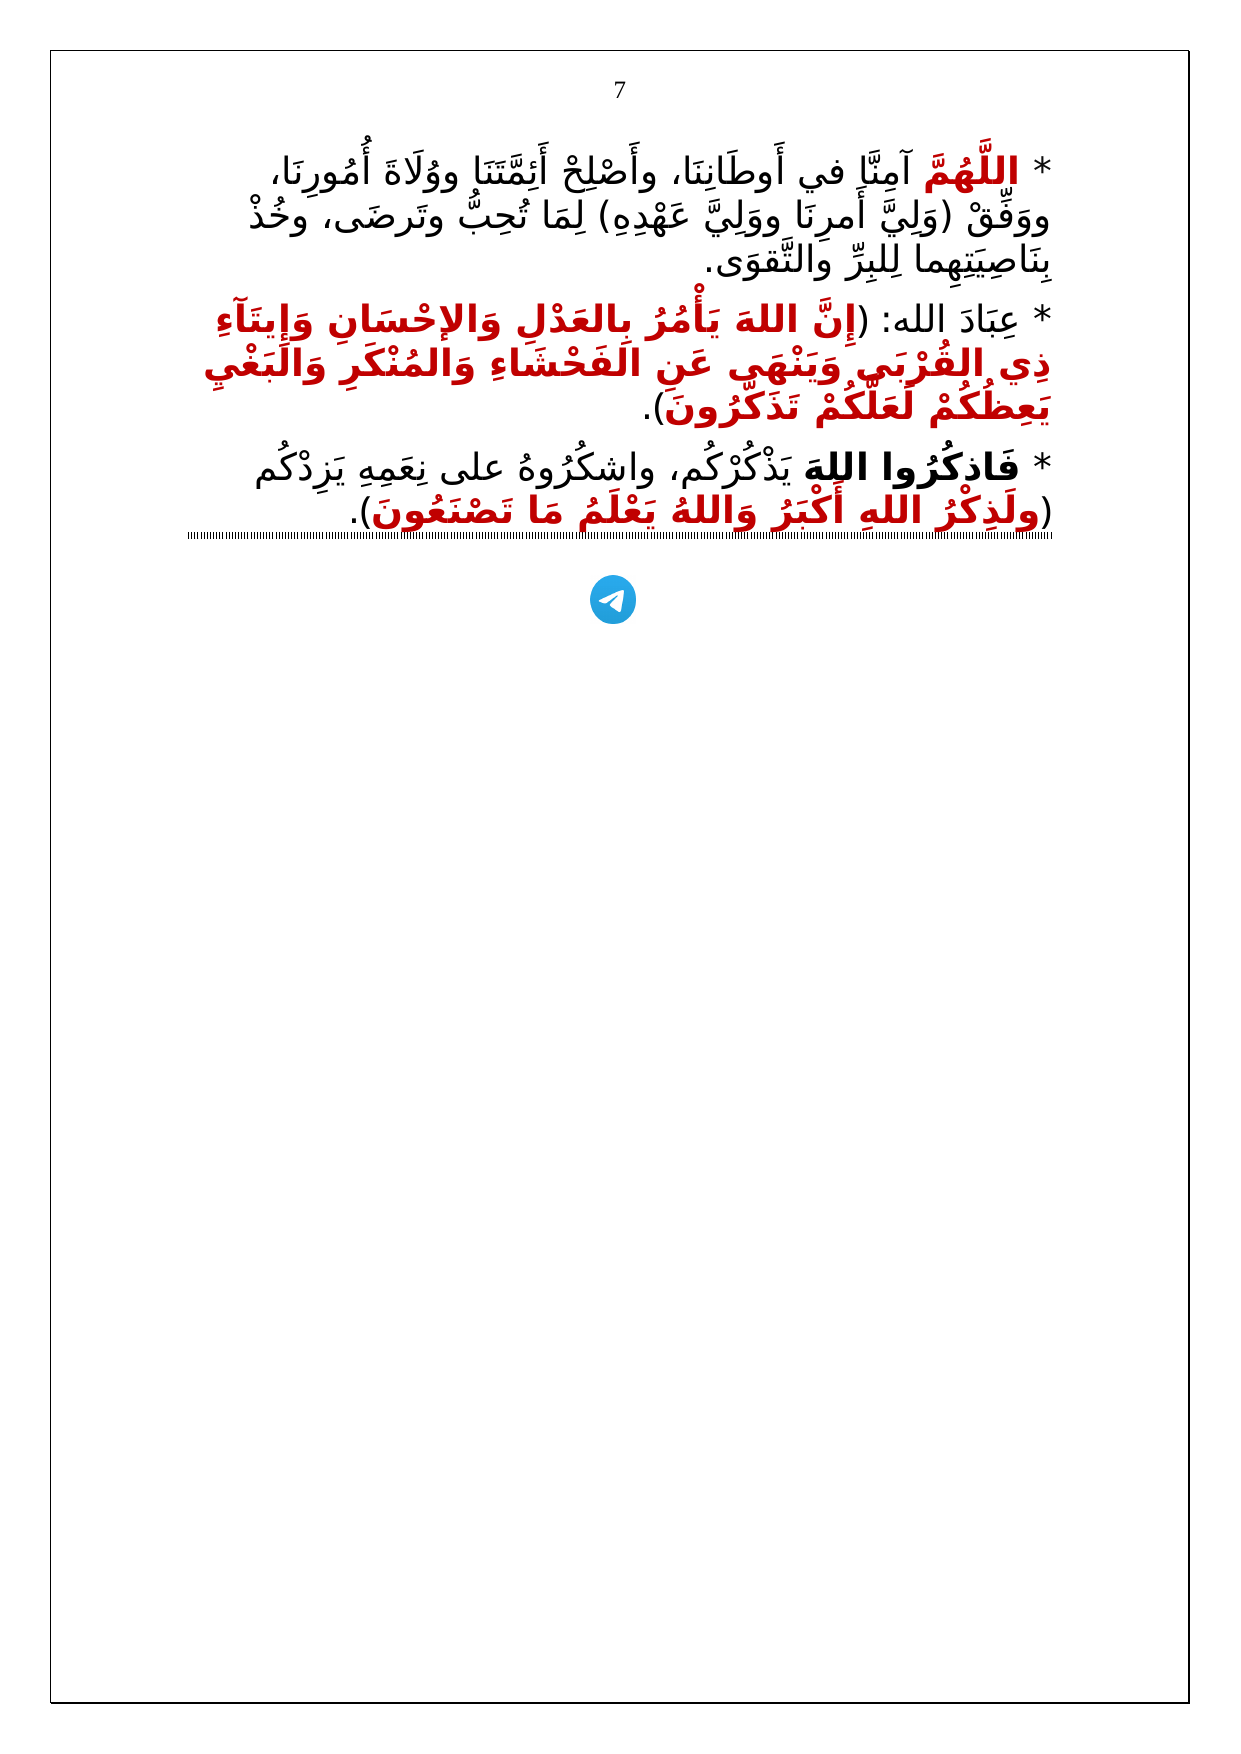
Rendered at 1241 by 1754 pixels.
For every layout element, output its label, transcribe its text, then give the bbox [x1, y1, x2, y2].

text * فَاذكُرُوا اللهَ يَذْكُرْكُم، واشكُرُوهُ على نِعَمِهِ يَزِدْكُم ﴿ولَذِكْرُ اللهِ أَكْبَرُ وَاللهُ يَعْلَمُ مَا تَصْنَعُونَ﴾. [187, 445, 1052, 539]
picture [590, 575, 636, 624]
text * اللَّهُمَّ آمِنَّا في أَوطَانِنَا، وأَصْلِحْ أَئِمَّتَنَا ووُلَاةَ أُمُورِنَا، ووَفِّقْ (وَلِيَّ أَمرِنَا ووَلِيَّ عَهْدِهِ) لِمَا تُحِبُّ وتَرضَى، وخُذْ بِنَاصِيَتِهِما لِلبِرِّ والتَّقوَى. [187, 150, 1052, 281]
text * عِبَادَ الله: ﴿إِنَّ اللهَ يَأْمُرُ بِالعَدْلِ وَالإحْسَانِ وَإِيتَآءِ ذِي القُرْبَى وَيَنْهَى عَنِ الفَحْشَاءِ وَالمُنْكَرِ وَالبَغْيِ يَعِظُكُمْ لَعَلَّكُمْ تَذَكَّرُونَ﴾. [187, 298, 1052, 428]
